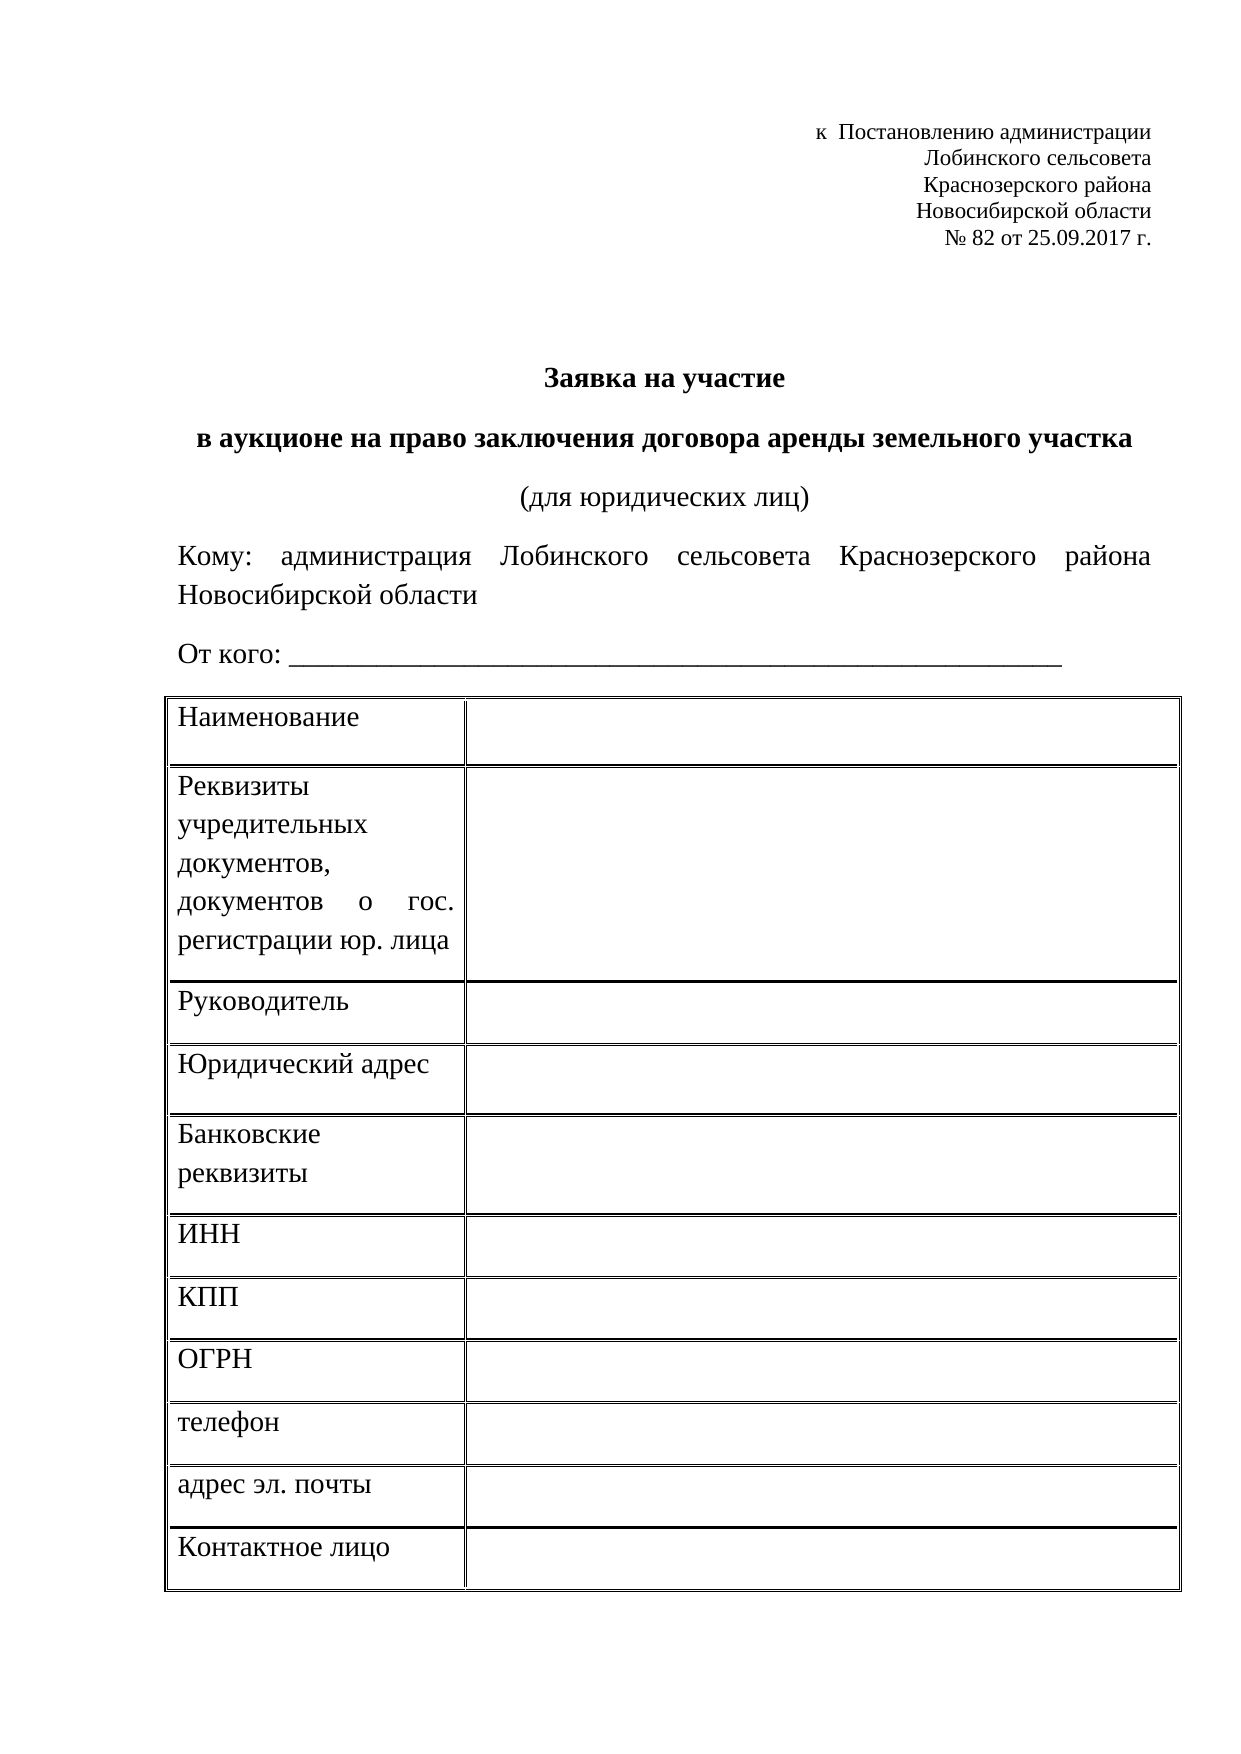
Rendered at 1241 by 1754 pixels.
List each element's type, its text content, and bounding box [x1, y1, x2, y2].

text Кому: администрация Лобинского сельсовета Краснозерского района Новосибирской области [177, 538, 1152, 611]
text Лобинского сельсовета [177, 144, 1152, 171]
table_cell [466, 1526, 1179, 1589]
table_cell [467, 1338, 1179, 1401]
table_cell [467, 980, 1179, 1043]
table_cell Юридический адрес [166, 1043, 466, 1113]
table_cell ИНН [168, 1213, 464, 1276]
table_cell [467, 1213, 1179, 1276]
text к Постановлению администрации [177, 118, 1152, 144]
text Краснозерского района [177, 171, 1152, 197]
table_cell адрес эл. почты [168, 1464, 464, 1526]
text Новосибирской области [177, 197, 1152, 223]
table_cell [467, 1464, 1179, 1526]
table_cell КПП [166, 1276, 466, 1338]
table_cell Руководитель [168, 980, 464, 1043]
text (для юридических лиц) [177, 479, 1152, 513]
table_cell [466, 1401, 1180, 1463]
text От кого: _____________________________________________________ [177, 636, 1152, 670]
table_cell [466, 1276, 1180, 1338]
table_cell ОГРН [168, 1338, 464, 1401]
table_cell Банковские реквизиты [168, 1113, 464, 1213]
table_header Наименование [168, 699, 466, 764]
text в аукционе на право заключения договора аренды земельного участка [177, 420, 1152, 453]
table_cell [466, 1043, 1180, 1113]
table_header [466, 699, 1179, 764]
text № 82 от 25.09.2017 г. [177, 223, 1152, 250]
table_cell Контактное лицо [168, 1526, 466, 1589]
table_cell Реквизиты учредительных документов, документов о гос. регистрации юр. лица [168, 764, 464, 980]
table_cell [467, 1113, 1179, 1213]
text Заявка на участие [177, 360, 1152, 394]
table_cell телефон [166, 1401, 466, 1463]
table_cell [467, 764, 1179, 980]
